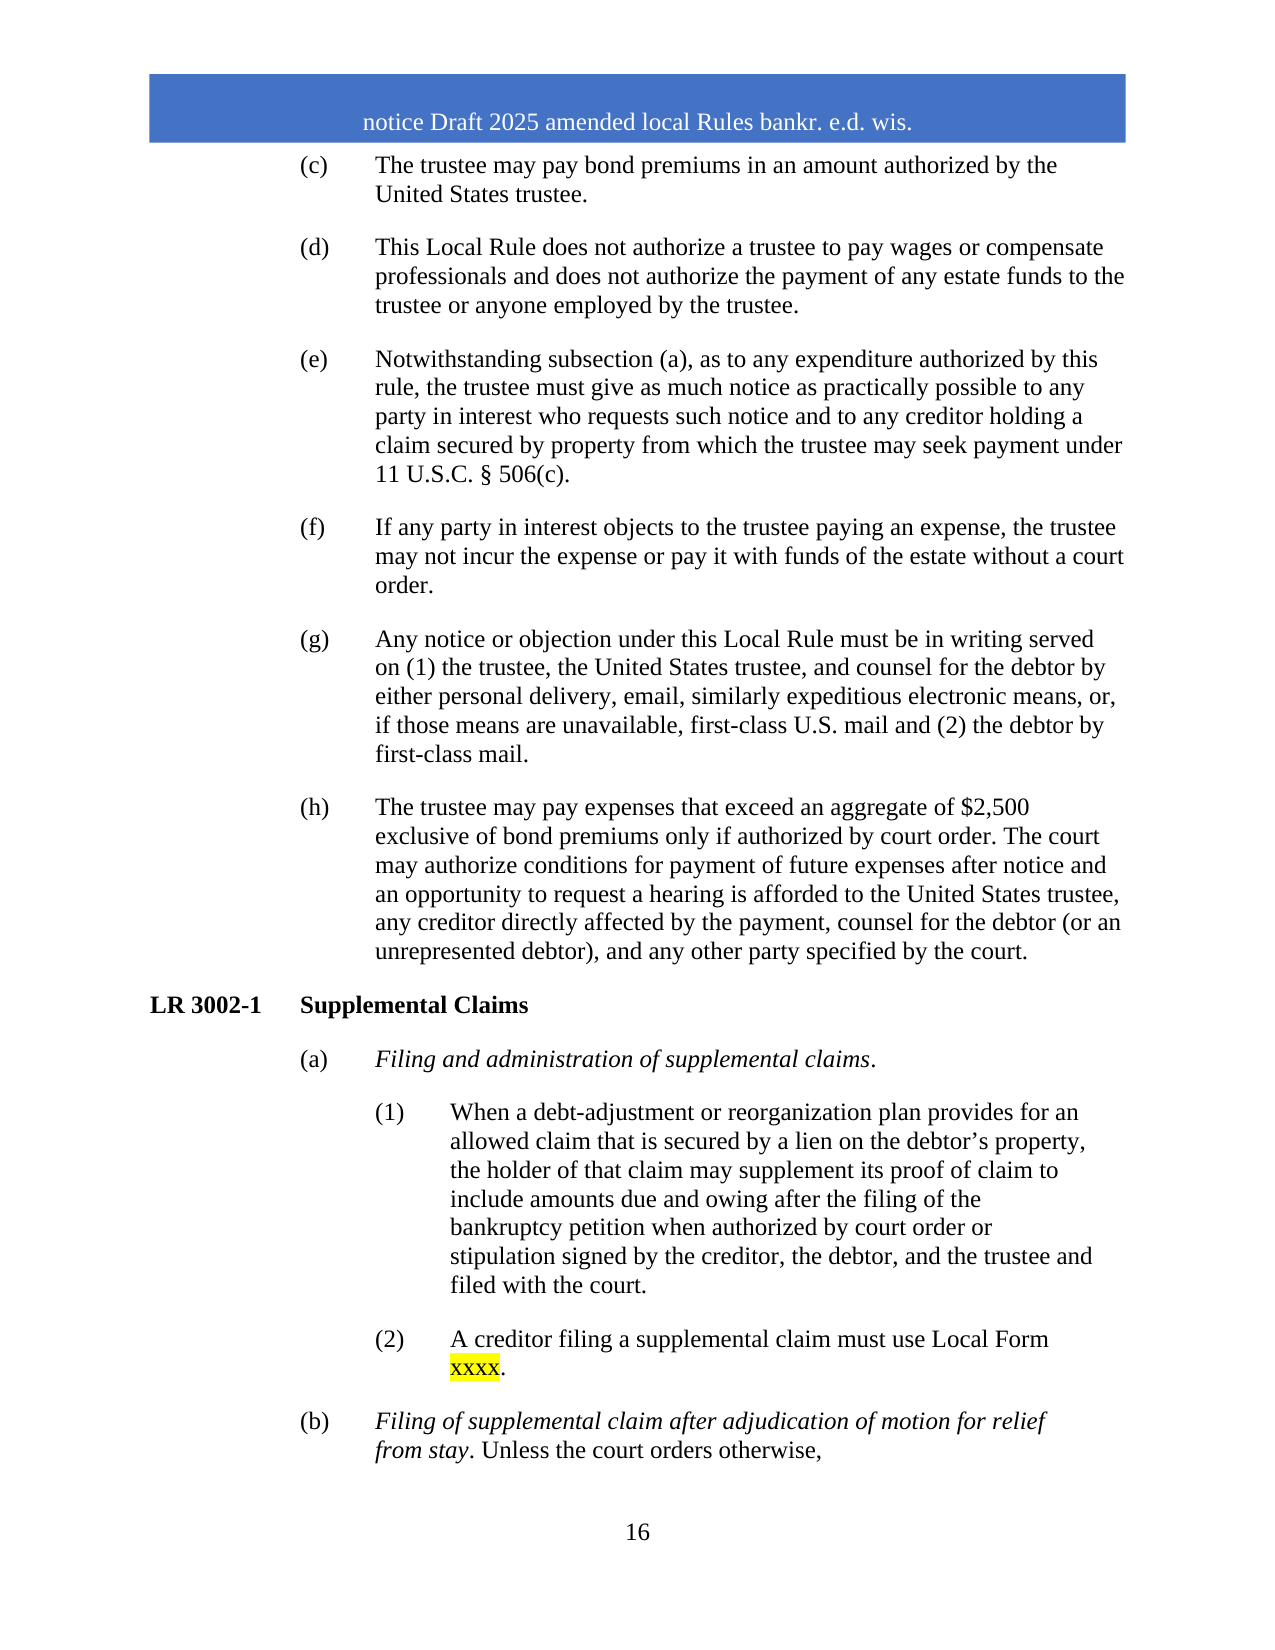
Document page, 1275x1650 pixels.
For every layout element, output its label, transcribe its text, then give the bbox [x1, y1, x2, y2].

list Any notice or objection under this Local Rule must be in writing served on (1) the trustee, the United States trustee, and counsel for the debtor by either personal delivery, email, similarly expeditious electronic means, or, if those means are unavailable, first‐class U.S. mail and (2) the debtor by first-class mail. [300, 624, 1125, 767]
list If any party in interest objects to the trustee paying an expense, the trustee may not incur the expense or pay it with funds of the estate without a court order. [300, 512, 1125, 599]
list This Local Rule does not authorize a trustee to pay wages or compensate professionals and does not authorize the payment of any estate funds to the trustee or anyone employed by the trustee. [300, 232, 1125, 319]
list Filing and administration of supplemental claims. [300, 1044, 1095, 1072]
subtitle LR 3002-1 Supplemental Claims [150, 990, 1125, 1019]
list Notwithstanding subsection (a), as to any expenditure authorized by this rule, the trustee must give as much notice as practically possible to any party in interest who requests such notice and to any creditor holding a claim secured by property from which the trustee may seek payment under 11 U.S.C. § 506(c). [300, 344, 1125, 487]
list Filing of supplemental claim after adjudication of motion for relief from stay. Unless the court orders otherwise, [300, 1406, 1095, 1464]
list The trustee may pay expenses that exceed an aggregate of $2,500 exclusive of bond premiums only if authorized by court order. The court may authorize conditions for payment of future expenses after notice and an opportunity to request a hearing is afforded to the United States trustee, any creditor directly affected by the payment, counsel for the debtor (or an unrepresented debtor), and any other party specified by the court. [300, 792, 1125, 965]
list When a debt-adjustment or reorganization plan provides for an allowed claim that is secured by a lien on the debtor’s property, the holder of that claim may supplement its proof of claim to include amounts due and owing after the filing of the bankruptcy petition when authorized by court order or stipulation signed by the creditor, the debtor, and the trustee and filed with the court. [375, 1097, 1095, 1299]
list The trustee may pay bond premiums in an amount authorized by the United States trustee. [300, 150, 1125, 207]
list A creditor filing a supplemental claim must use Local Form xxxx. [375, 1324, 1095, 1381]
